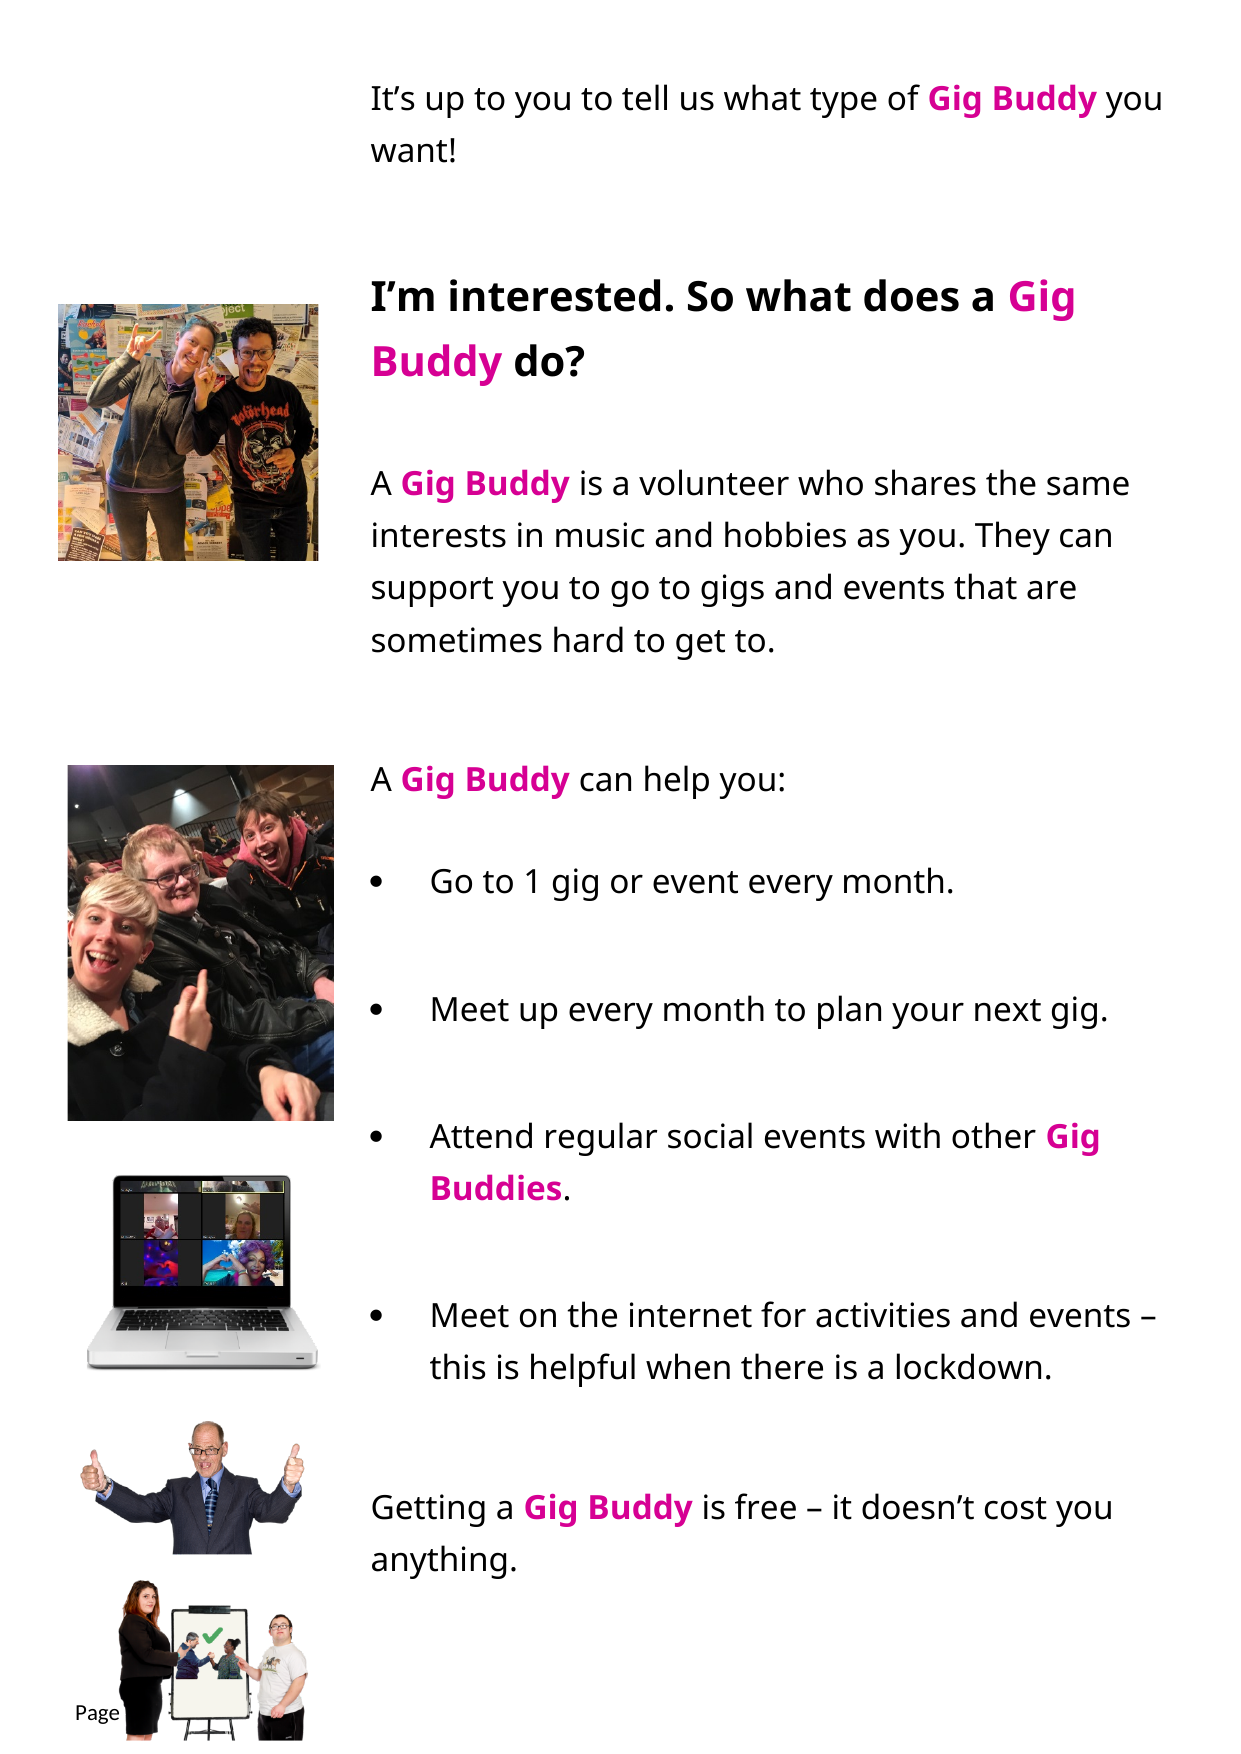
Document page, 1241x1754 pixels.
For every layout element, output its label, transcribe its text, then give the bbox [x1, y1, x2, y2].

list Meet on the internet for activities and events – this is helpful when there is a lockdown. [370, 1292, 1165, 1389]
picture [58, 304, 319, 561]
list Go to 1 gig or event every month. [370, 858, 1165, 904]
text A Gig Buddy is a volunteer who shares the same interests in music and hobbies as you. They can support you to go to gigs and events that are sometimes hard to get to. [370, 460, 1165, 662]
text A Gig Buddy can help you: [370, 756, 1165, 801]
picture [76, 1134, 330, 1754]
text I’m interested. So what does a Gig Buddy do? [370, 267, 1165, 389]
text Getting a Gig Buddy is free – it doesn’t cost you anything. [370, 1484, 1165, 1581]
list Meet up every month to plan your next gig. [370, 985, 1165, 1031]
list Attend regular social events with other Gig Buddies. [370, 1113, 1165, 1210]
picture [67, 765, 334, 1121]
text It’s up to you to tell us what type of Gig Buddy you want! [370, 75, 1165, 173]
